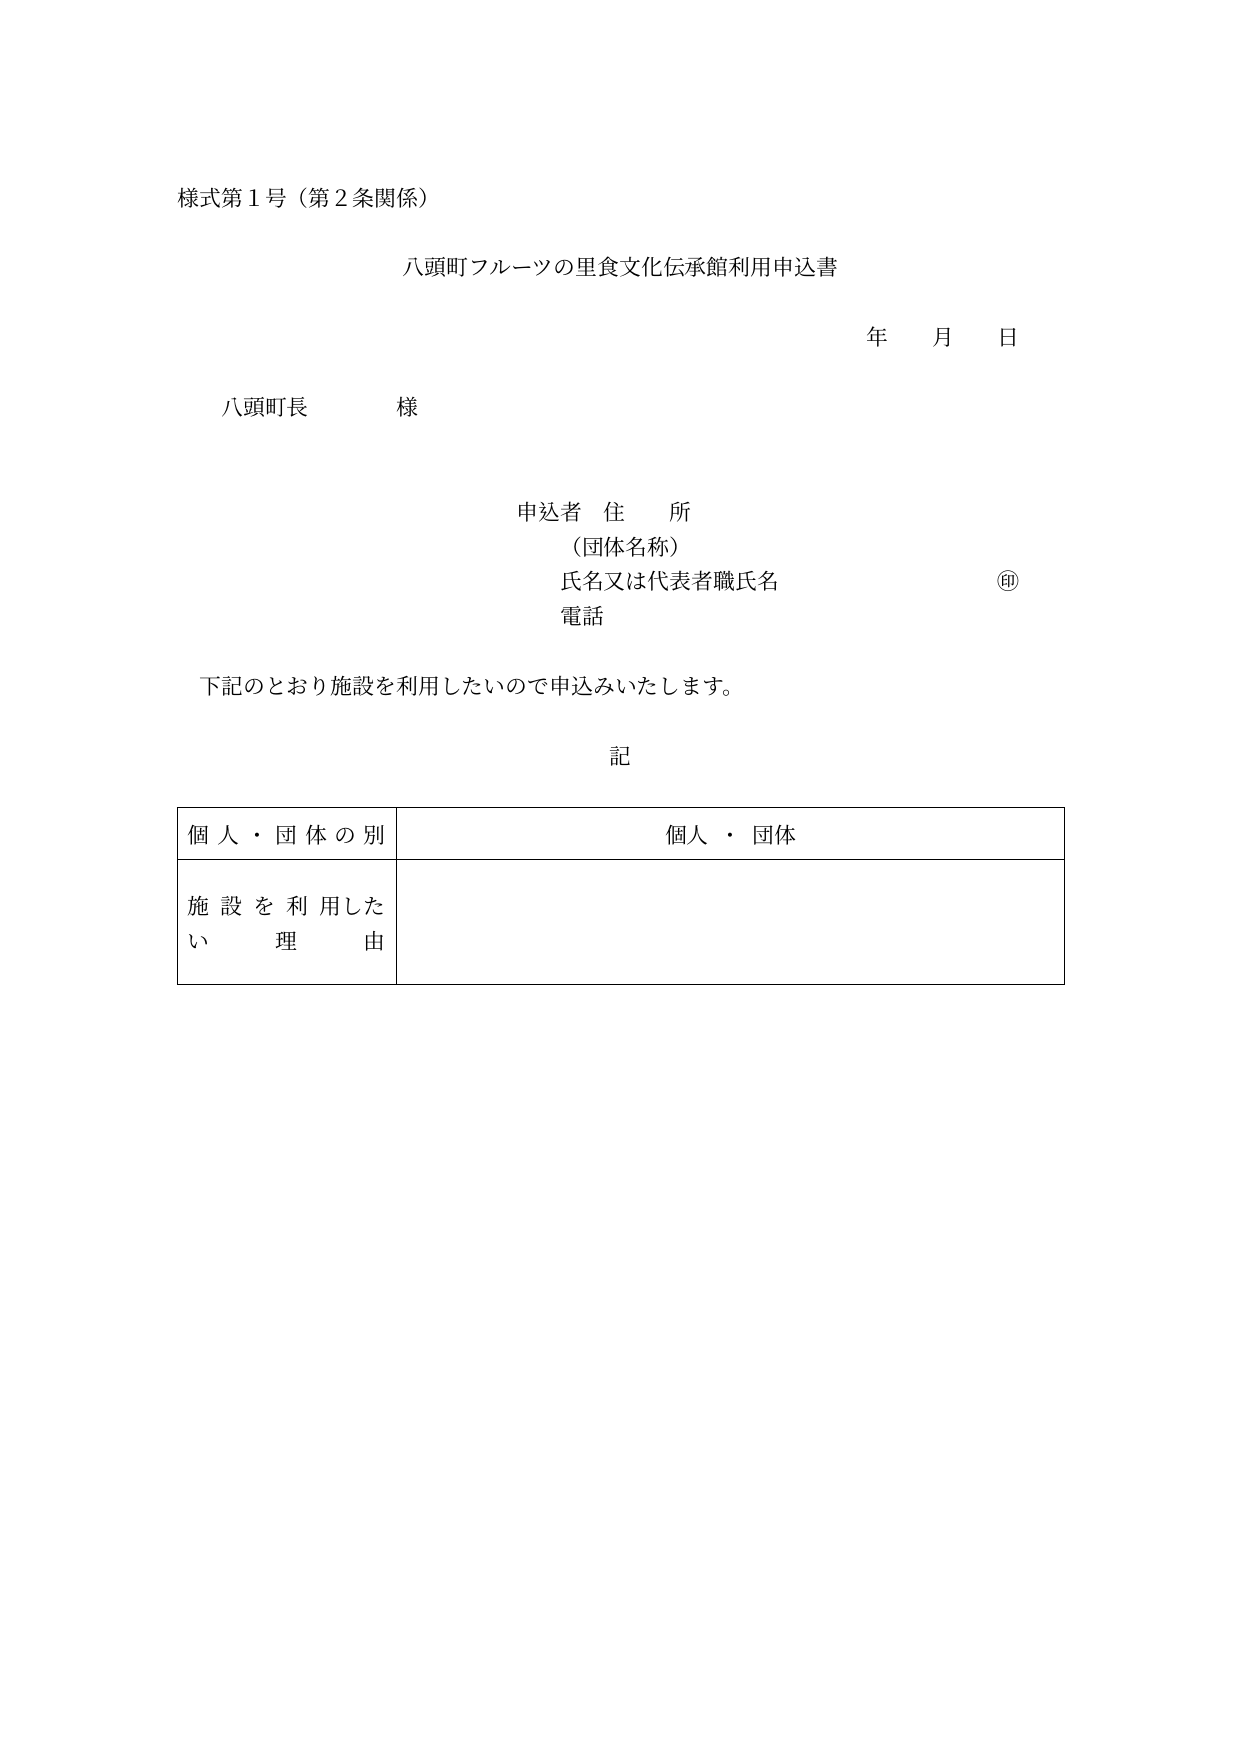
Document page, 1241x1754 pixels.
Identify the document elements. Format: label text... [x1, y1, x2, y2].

table_header 個人・団体の別 [178, 808, 396, 859]
text 申込者 住所 [177, 493, 691, 528]
text 記 [177, 737, 1063, 772]
text （団体名称） [177, 528, 691, 563]
table_cell [397, 860, 1064, 984]
table_cell 施設を利用したい理由 [178, 860, 396, 984]
text 下記のとおり施設を利用したいので申込みいたします。 [177, 668, 1063, 702]
text 八頭町フルーツの里食文化伝承館利用申込書 [177, 249, 1063, 284]
text 氏名又は代表者職氏名 ㊞ [177, 563, 1019, 598]
text 様式第１号（第２条関係） [177, 179, 1063, 214]
table_header 個人・団体 [397, 808, 1064, 859]
text 電話 [177, 598, 604, 633]
text 年 月 日 [177, 319, 1019, 353]
text 八頭町長 様 [177, 388, 1063, 423]
